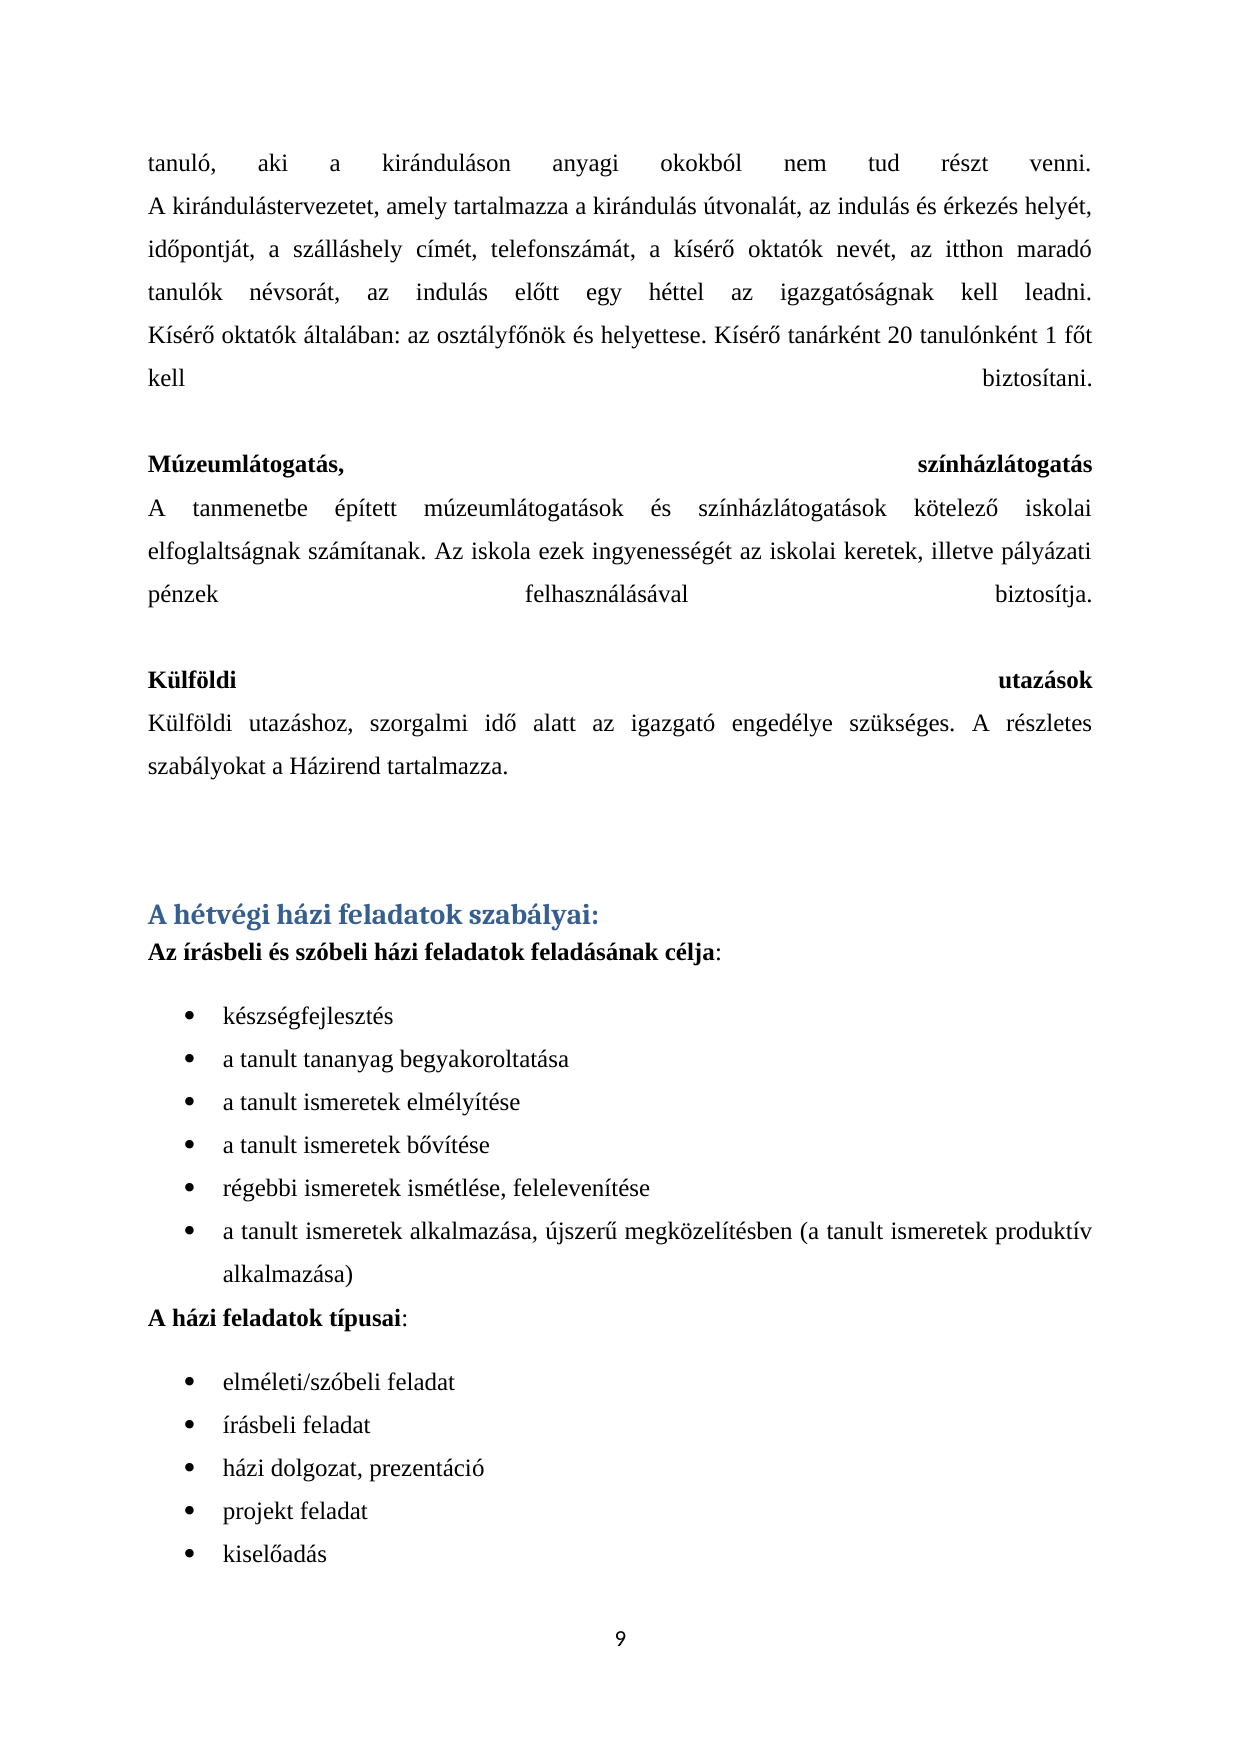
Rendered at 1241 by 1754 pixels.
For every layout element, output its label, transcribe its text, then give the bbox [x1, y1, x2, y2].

list készségfejlesztés [185, 1001, 1093, 1029]
text Az írásbeli és szóbeli házi feladatok feladásának célja: [148, 937, 1093, 966]
list a tanult ismeretek elmélyítése [185, 1087, 1093, 1116]
list írásbeli feladat [185, 1410, 1093, 1438]
list elméleti/szóbeli feladat [185, 1367, 1093, 1395]
subtitle A hétvégi házi feladatok szabályai: [148, 898, 1093, 932]
list házi dolgozat, prezentáció [185, 1453, 1093, 1482]
list a tanult ismeretek alkalmazása, újszerű megközelítésben (a tanult ismeretek produktív alkalmazása) [185, 1216, 1093, 1288]
list régebbi ismeretek ismétlése, felelevenítése [185, 1173, 1093, 1202]
list a tanult tananyag begyakoroltatása [185, 1044, 1093, 1073]
list kiselőadás [185, 1539, 1093, 1568]
list a tanult ismeretek bővítése [185, 1130, 1093, 1159]
list projekt feladat [185, 1496, 1093, 1525]
text A házi feladatok típusai: [148, 1303, 1093, 1331]
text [148, 148, 1093, 780]
